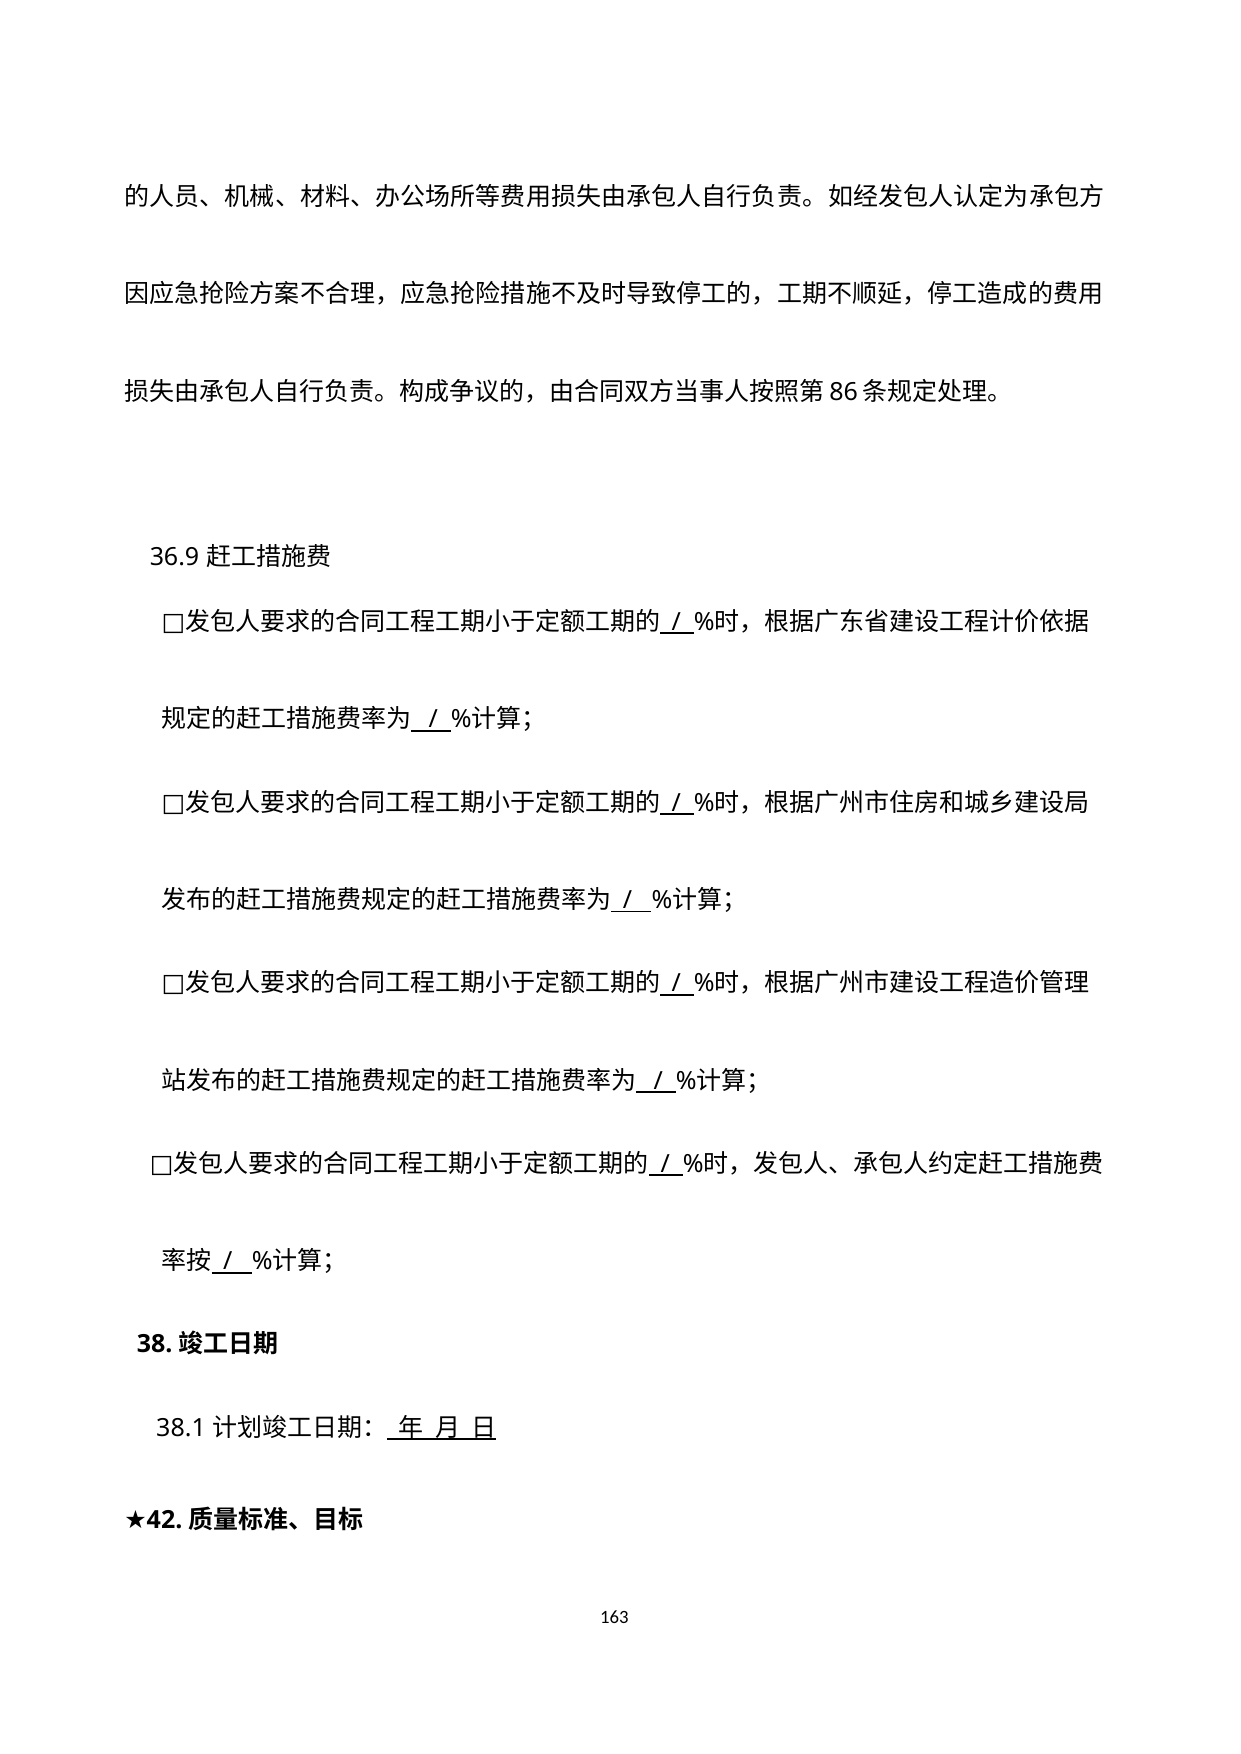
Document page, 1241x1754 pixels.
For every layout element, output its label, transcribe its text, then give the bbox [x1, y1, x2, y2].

subtitle ★42. 质量标准、目标 [124, 1485, 1104, 1550]
text 38. 竣工日期 [137, 1309, 1104, 1374]
text 38.1 计划竣工日期： 年 月 日 [124, 1393, 1104, 1458]
text □发包人要求的合同工程工期小于定额工期的 / %时，根据广州市住房和城乡建设局发布的赶工措施费规定的赶工措施费率为 / %计算； [161, 768, 1104, 930]
text □发包人要求的合同工程工期小于定额工期的 / %时，发包人、承包人约定赶工措施费率按 / %计算； [137, 1129, 1104, 1291]
text 36.9 赶工措施费 [124, 522, 1104, 587]
text □发包人要求的合同工程工期小于定额工期的 / %时，根据广东省建设工程计价依据规定的赶工措施费率为 / %计算； [161, 587, 1104, 749]
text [124, 162, 1104, 422]
text □发包人要求的合同工程工期小于定额工期的 / %时，根据广州市建设工程造价管理站发布的赶工措施费规定的赶工措施费率为 / %计算； [161, 948, 1104, 1111]
